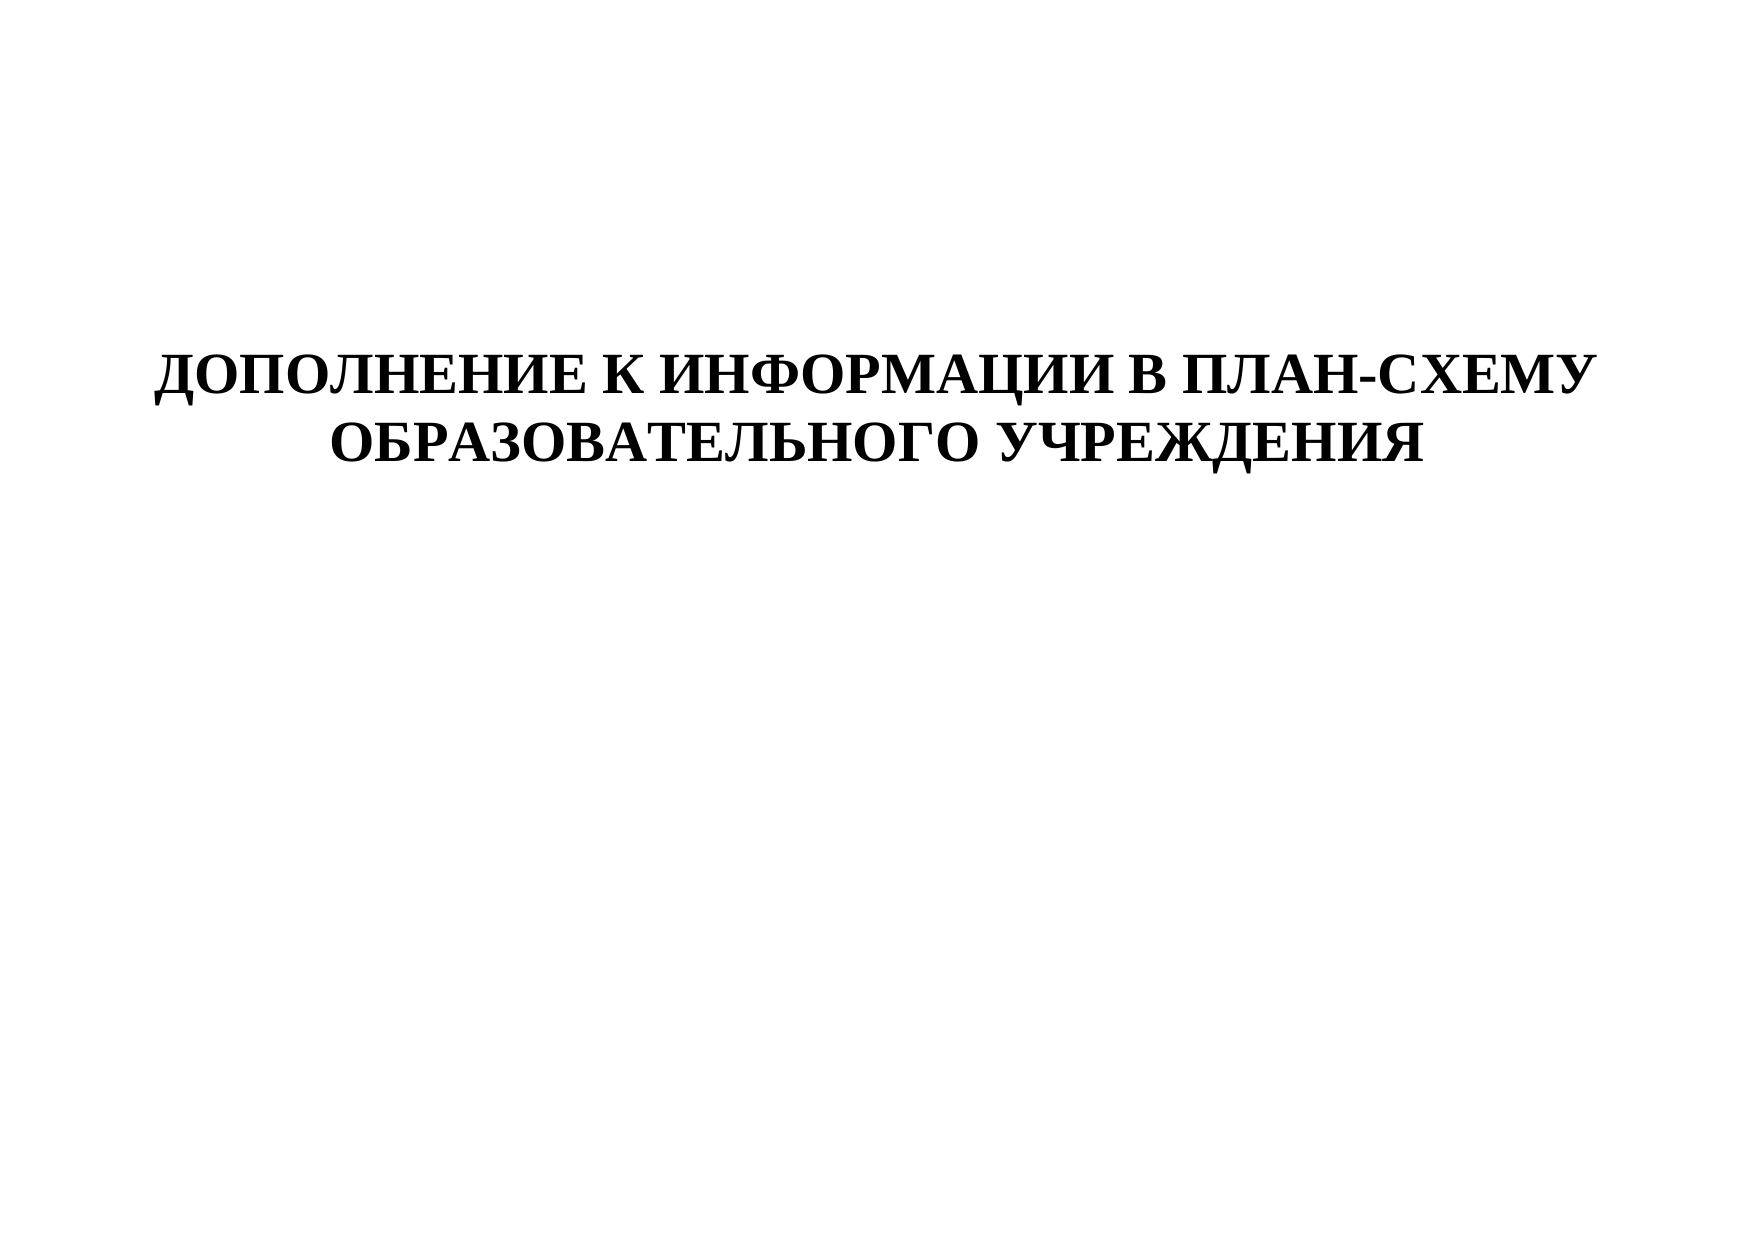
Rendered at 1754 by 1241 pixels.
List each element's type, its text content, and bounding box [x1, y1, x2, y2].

text ДОПОЛНЕНИЕ К ИНФОРМАЦИИ В ПЛАН-СХЕМУ ОБРАЗОВАТЕЛЬНОГО УЧРЕЖДЕНИЯ [118, 339, 1636, 473]
